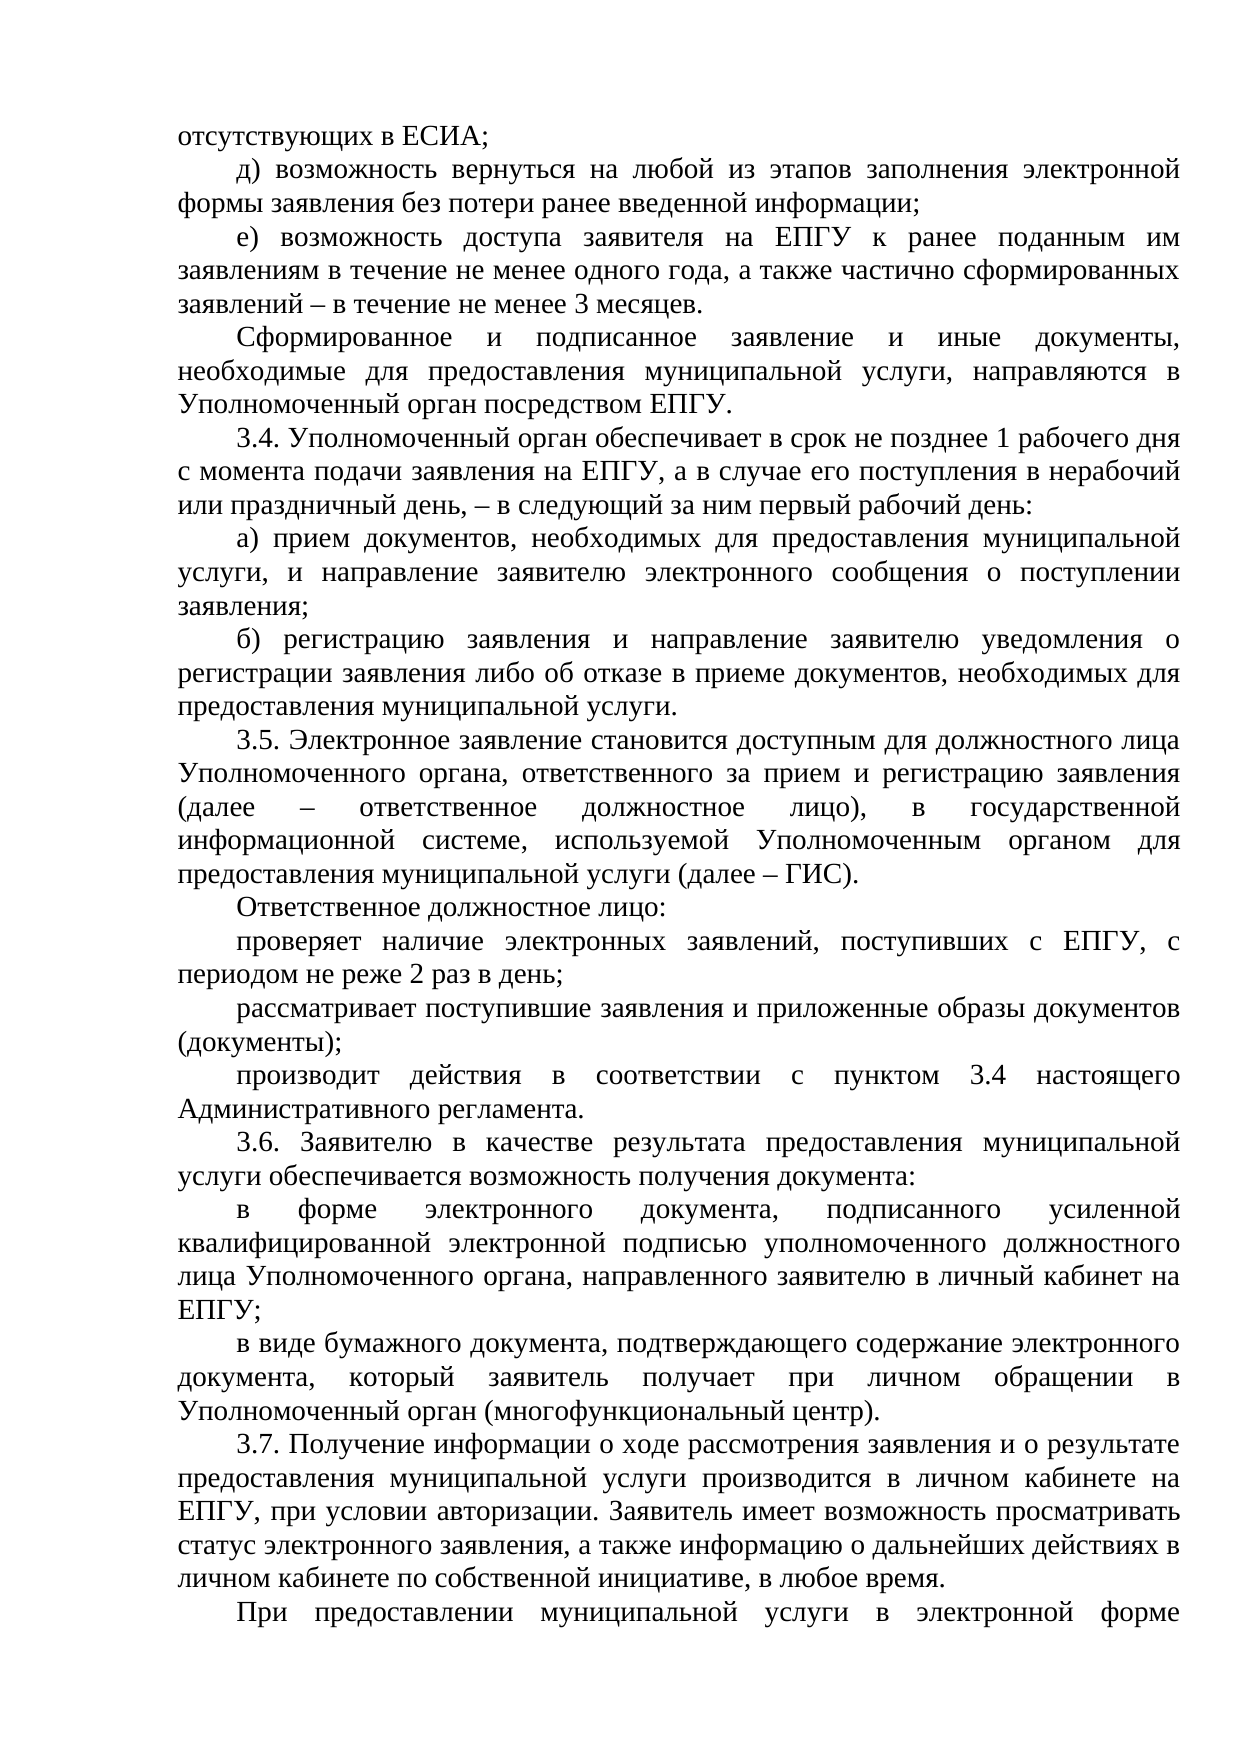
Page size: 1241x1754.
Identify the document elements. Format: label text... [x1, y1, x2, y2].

text проверяет наличие электронных заявлений, поступивших с ЕПГУ, с периодом не реже 2 раз в день; [177, 923, 1181, 990]
text б) регистрацию заявления и направление заявителю уведомления о регистрации заявления либо об отказе в приеме документов, необходимых для предоставления муниципальной услуги. [177, 621, 1181, 722]
text 3.7. Получение информации о ходе рассмотрения заявления и о результате предоставления муниципальной услуги производится в личном кабинете на ЕПГУ, при условии авторизации. Заявитель имеет возможность просматривать статус электронного заявления, а также информацию о дальнейших действиях в личном кабинете по собственной инициативе, в любое время. [177, 1426, 1181, 1594]
text в виде бумажного документа, подтверждающего содержание электронного документа, который заявитель получает при личном обращении в Уполномоченный орган (многофункциональный центр). [177, 1326, 1181, 1426]
text рассматривает поступившие заявления и приложенные образы документов (документы); [177, 990, 1181, 1057]
text е) возможность доступа заявителя на ЕПГУ к ранее поданным им заявлениям в течение не менее одного года, а также частично сформированных заявлений – в течение не менее 3 месяцев. [177, 219, 1181, 319]
text в форме электронного документа, подписанного усиленной квалифицированной электронной подписью уполномоченного должностного лица Уполномоченного органа, направленного заявителю в личный кабинет на ЕПГУ; [177, 1191, 1181, 1326]
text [177, 1594, 1181, 1627]
text д) возможность вернуться на любой из этапов заполнения электронной формы заявления без потери ранее введенной информации; [177, 152, 1181, 219]
text 3.6. Заявителю в качестве результата предоставления муниципальной услуги обеспечивается возможность получения документа: [177, 1124, 1181, 1191]
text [177, 118, 1181, 152]
text 3.4. Уполномоченный орган обеспечивает в срок не позднее 1 рабочего дня с момента подачи заявления на ЕПГУ, а в случае его поступления в нерабочий или праздничный день, – в следующий за ним первый рабочий день: [177, 420, 1181, 521]
text 3.5. Электронное заявление становится доступным для должностного лица Уполномоченного органа, ответственного за прием и регистрацию заявления (далее – ответственное должностное лицо), в государственной информационной системе, используемой Уполномоченным органом для предоставления муниципальной услуги (далее – ГИС). [177, 722, 1181, 889]
text а) прием документов, необходимых для предоставления муниципальной услуги, и направление заявителю электронного сообщения о поступлении заявления; [177, 521, 1181, 621]
text производит действия в соответствии с пунктом 3.4 настоящего Административного регламента. [177, 1057, 1181, 1124]
text Ответственное должностное лицо: [177, 889, 1181, 923]
text Сформированное и подписанное заявление и иные документы, необходимые для предоставления муниципальной услуги, направляются в Уполномоченный орган посредством ЕПГУ. [177, 319, 1181, 420]
